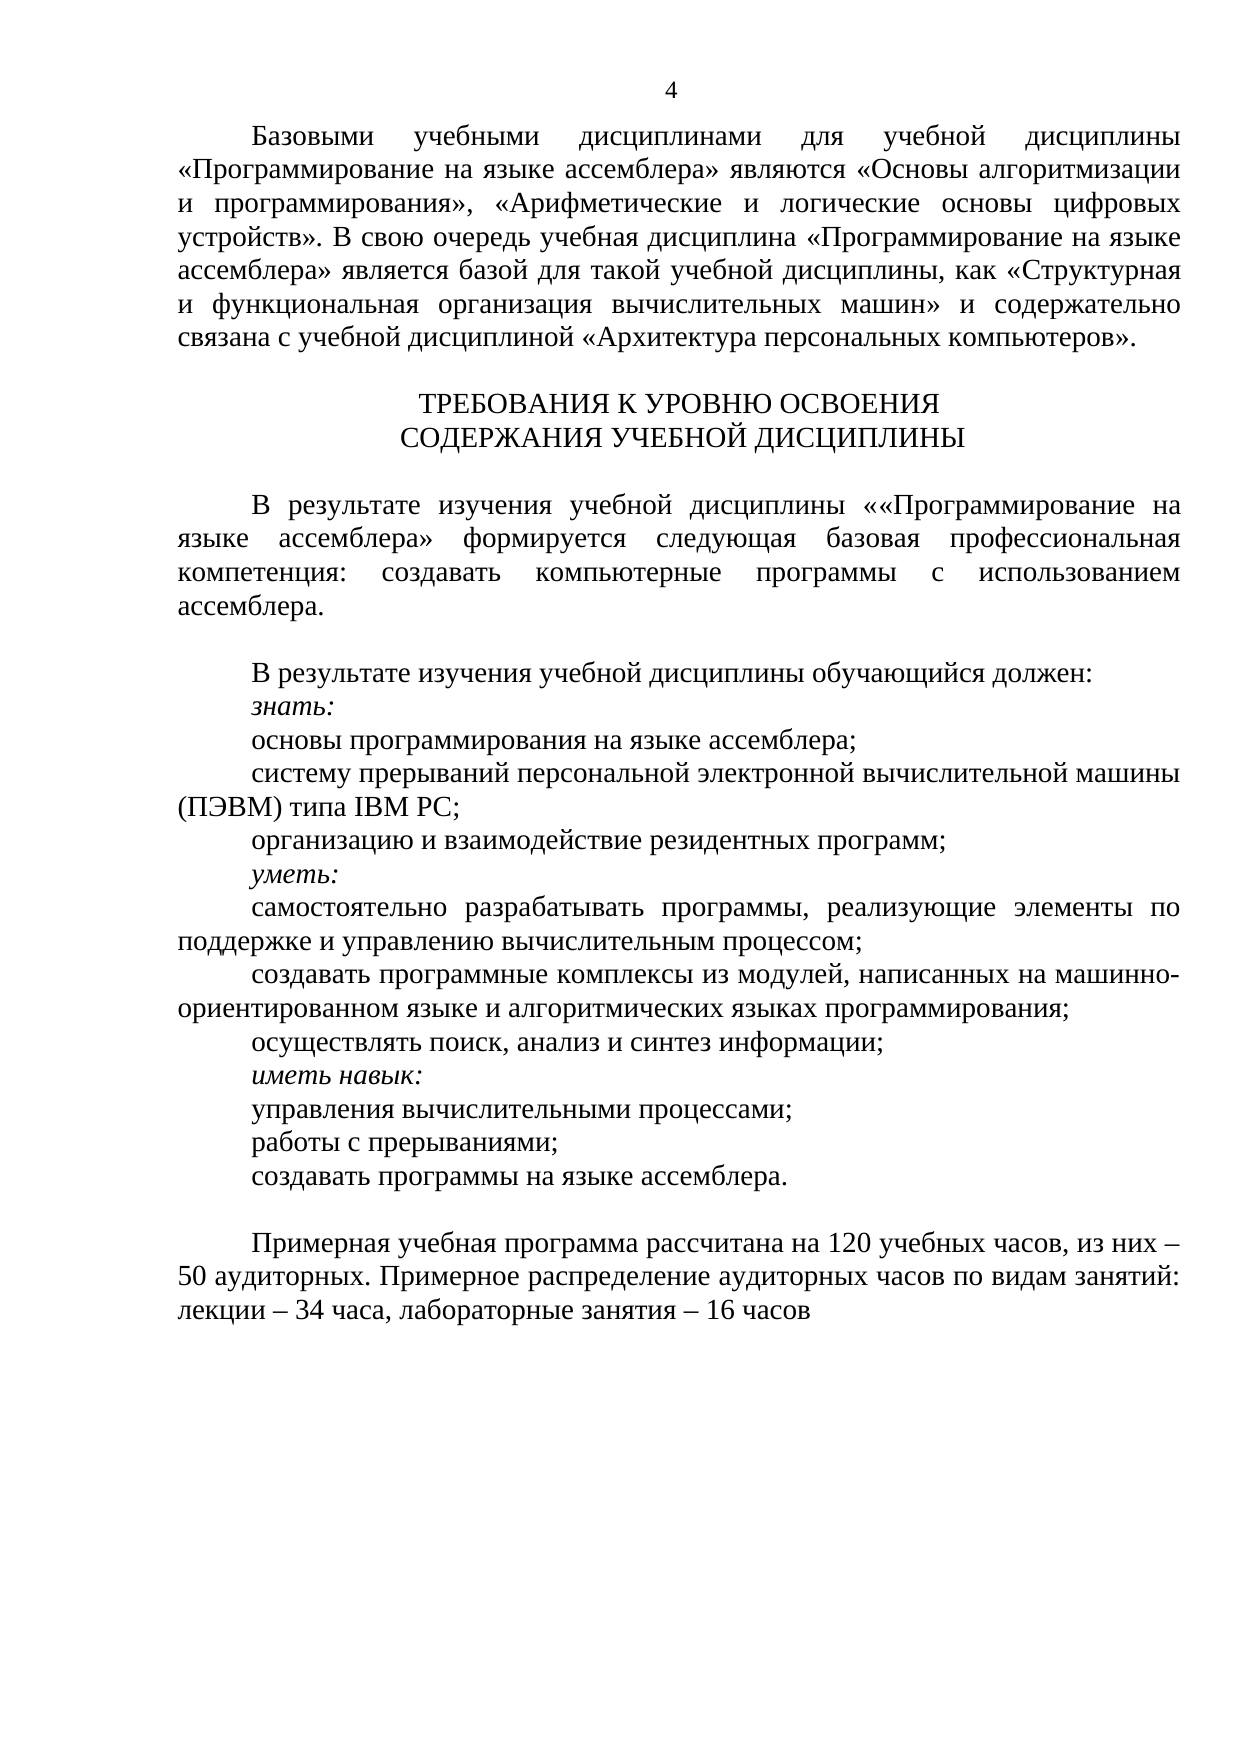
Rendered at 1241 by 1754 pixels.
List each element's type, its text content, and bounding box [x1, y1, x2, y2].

text создавать программные комплексы из модулей, написанных на машинно-ориентированном языке и алгоритмических языках программирования; [177, 957, 1181, 1024]
text уметь: [177, 856, 1181, 889]
text В результате изучения учебной дисциплины ««Программирование на языке ассемблера» формируется следующая базовая профессиональная компетенция: создавать компьютерные программы с использованием ассемблера. [177, 487, 1181, 621]
text организацию и взаимодействие резидентных программ; [177, 822, 1181, 856]
text самостоятельно разрабатывать программы, реализующие элементы по поддержке и управлению вычислительным процессом; [177, 889, 1181, 957]
text создавать программы на языке ассемблера. [177, 1158, 1181, 1191]
text осуществлять поиск, анализ и синтез информации; [177, 1024, 1181, 1057]
text основы программирования на языке ассемблера; [177, 722, 1181, 755]
text Примерная учебная программа рассчитана на 120 учебных часов, из них – 50 аудиторных. Примерное распределение аудиторных часов по видам занятий: лекции – 34 часа, лабораторные занятия – 16 часов [177, 1225, 1181, 1326]
text СОДЕРЖАНИЯ УЧЕБНОЙ ДИСЦИПЛИНЫ [177, 420, 1181, 453]
text работы с прерываниями; [177, 1124, 1181, 1158]
text управления вычислительными процессами; [177, 1091, 1181, 1124]
text Базовыми учебными дисциплинами для учебной дисциплины «Программирование на языке ассемблера» являются «Основы алгоритмизации и программирования», «Арифметические и логические основы цифровых устройств». В свою очередь учебная дисциплина «Программирование на языке ассемблера» является базой для такой учебной дисциплины, как «Структурная и функциональная организация вычислительных машин» и содержательно связана с учебной дисциплиной «Архитектура персональных компьютеров». [177, 118, 1181, 353]
text иметь навык: [177, 1057, 1181, 1091]
text знать: [177, 688, 1181, 722]
text ТРЕБОВАНИЯ К УРОВНЮ ОСВОЕНИЯ [177, 386, 1181, 420]
text В результате изучения учебной дисциплины обучающийся должен: [177, 655, 1181, 688]
text систему прерываний персональной электронной вычислительной машины (ПЭВМ) типа IBM PC; [177, 755, 1181, 822]
